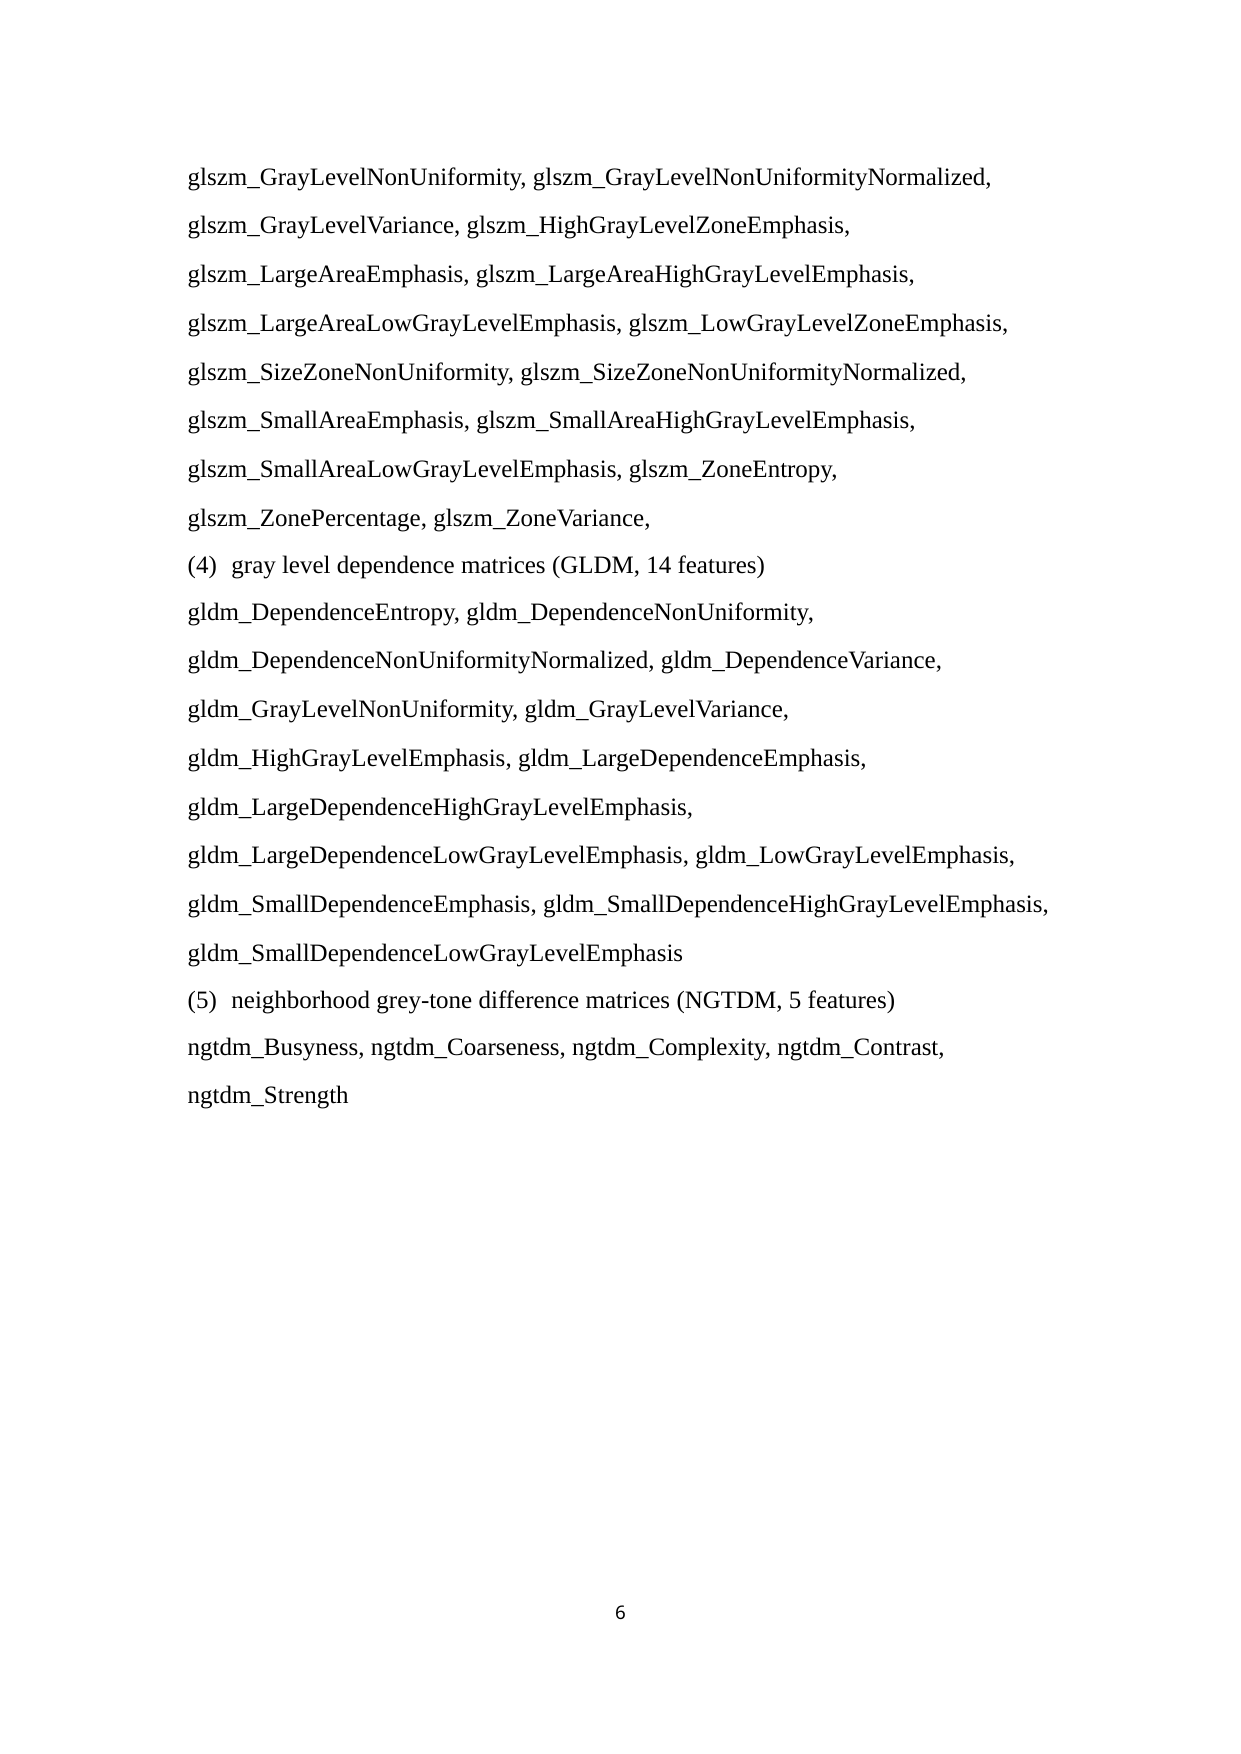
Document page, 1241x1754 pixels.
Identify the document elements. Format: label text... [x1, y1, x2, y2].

list gray level dependence matrices (GLDM, 14 features) [187, 548, 1053, 580]
text ngtdm_Busyness, ngtdm_Coarseness, ngtdm_Complexity, ngtdm_Contrast, ngtdm_Strength [187, 1030, 1053, 1111]
text gldm_DependenceEntropy, gldm_DependenceNonUniformity, gldm_DependenceNonUniformityNormalized, gldm_DependenceVariance, gldm_GrayLevelNonUniformity, gldm_GrayLevelVariance, gldm_HighGrayLevelEmphasis, gldm_LargeDependenceEmphasis, gldm_LargeDependenceHighGrayLevelEmphasis, gldm_LargeDependenceLowGrayLevelEmphasis, gldm_LowGrayLevelEmphasis, gldm_SmallDependenceEmphasis, gldm_SmallDependenceHighGrayLevelEmphasis, gldm_SmallDependenceLowGrayLevelEmphasis [187, 595, 1053, 968]
text glszm_GrayLevelNonUniformity, glszm_GrayLevelNonUniformityNormalized, glszm_GrayLevelVariance, glszm_HighGrayLevelZoneEmphasis, glszm_LargeAreaEmphasis, glszm_LargeAreaHighGrayLevelEmphasis, glszm_LargeAreaLowGrayLevelEmphasis, glszm_LowGrayLevelZoneEmphasis, glszm_SizeZoneNonUniformity, glszm_SizeZoneNonUniformityNormalized, glszm_SmallAreaEmphasis, glszm_SmallAreaHighGrayLevelEmphasis, glszm_SmallAreaLowGrayLevelEmphasis, glszm_ZoneEntropy, glszm_ZonePercentage, glszm_ZoneVariance, [187, 160, 1053, 533]
list neighborhood grey-tone difference matrices (NGTDM, 5 features) [187, 983, 1053, 1015]
